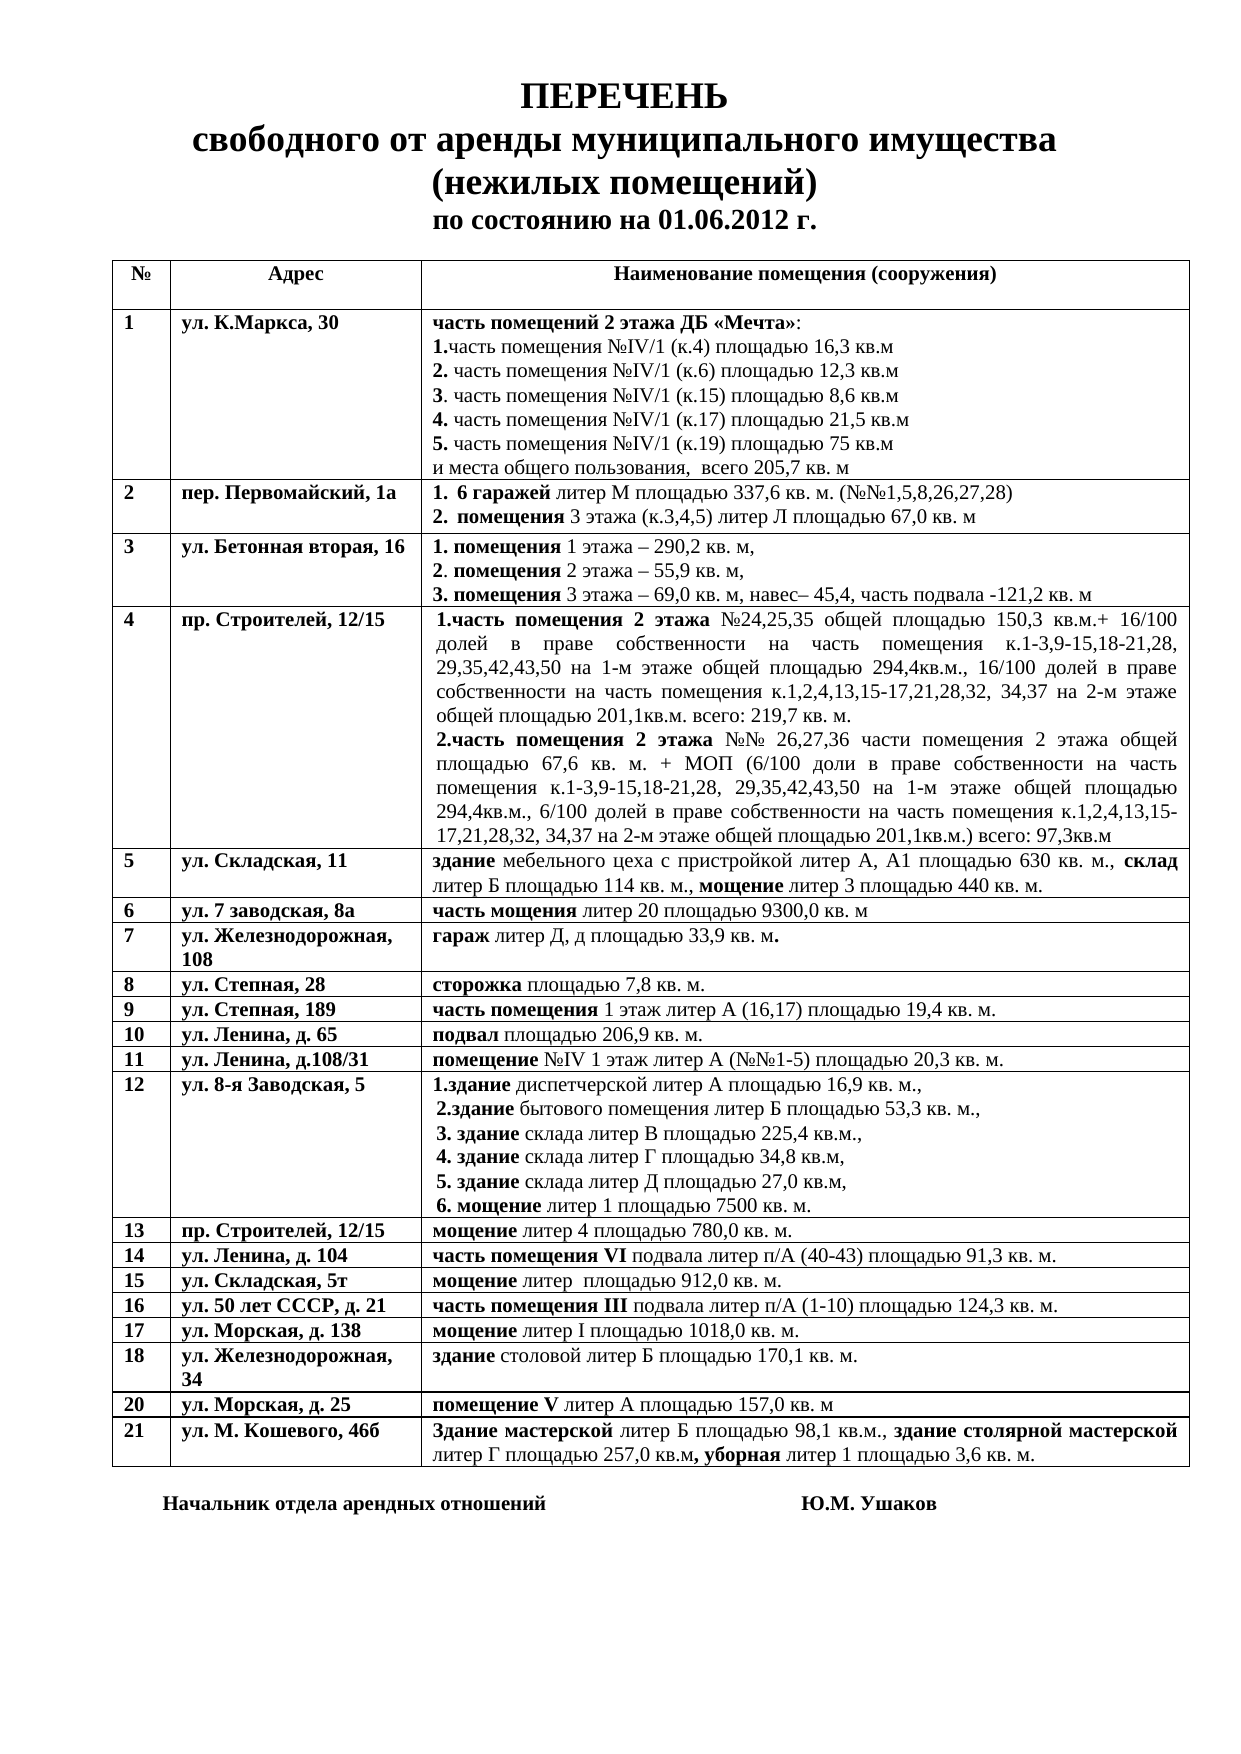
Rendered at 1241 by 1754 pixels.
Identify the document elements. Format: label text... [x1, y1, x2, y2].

table_cell ул. 7 заводская, 8а [171, 898, 421, 922]
text свободного от аренды муниципального имущества [37, 116, 1212, 159]
table_cell 8 [113, 972, 170, 996]
table_cell пер. Первомайский, 1а [171, 480, 421, 532]
table_cell 20 [113, 1393, 170, 1416]
table_cell 15 [113, 1268, 170, 1292]
table_cell здание мебельного цеха с пристройкой литер А, А1 площадью 630 кв. м., склад литер Б площадью 114 кв. м., мощение литер 3 площадью 440 кв. м. [422, 849, 1189, 897]
table_cell 14 [113, 1243, 170, 1267]
table_cell часть помещения VI подвала литер п/А (40-43) площадью 91,3 кв. м. [422, 1243, 1189, 1267]
table_cell 10 [113, 1022, 170, 1046]
table_cell помещение №IV 1 этаж литер А (№№1-5) площадью 20,3 кв. м. [422, 1047, 1189, 1071]
table_cell 1 [113, 310, 170, 479]
table_cell ул. Железнодорожная, 34 [171, 1343, 421, 1391]
table_cell пр. Строителей, 12/15 [171, 607, 421, 847]
table_cell здание столовой литер Б площадью 170,1 кв. м. [422, 1343, 1189, 1391]
table_header № [113, 261, 170, 309]
table_cell 2 [113, 480, 170, 532]
table_cell 17 [113, 1318, 170, 1342]
table_cell 5 [113, 849, 170, 897]
table_cell гараж литер Д, д площадью 33,9 кв. м. [422, 923, 1189, 971]
table_cell ул. Складская, 11 [171, 849, 421, 897]
table_cell ул. Железнодорожная, 108 [171, 923, 421, 971]
table_cell мощение литер I площадью 1018,0 кв. м. [422, 1318, 1189, 1342]
text ПЕРЕЧЕНЬ [37, 73, 1212, 116]
table_cell ул. К.Маркса, 30 [171, 310, 421, 479]
table_cell 18 [113, 1343, 170, 1391]
table_cell 7 [113, 923, 170, 971]
text Начальник отдела арендных отношений Ю.М. Ушаков [37, 1491, 1212, 1515]
table_cell ул. Морская, д. 25 [171, 1393, 421, 1416]
table_cell ул. М. Кошевого, 46б [171, 1418, 421, 1466]
table_cell часть помещения III подвала литер п/А (1-10) площадью 124,3 кв. м. [422, 1293, 1189, 1317]
table_cell 1.здание диспетчерской литер А площадью 16,9 кв. м., 2.здание бытового помещения литер Б площадью 53,3 кв. м., 3. здание склада литер В площадью 225,4 кв.м., 4. здание склада литер Г площадью 34,8 кв.м, 5. здание склада литер Д площадью 27,0 кв.м, 6. мощение литер 1 площадью 7500 кв. м. [422, 1072, 1189, 1217]
table_cell 9 [113, 997, 170, 1021]
table_cell ул. 8-я Заводская, 5 [171, 1072, 421, 1217]
text по состоянию на 01.06.2012 г. [37, 202, 1212, 236]
table_cell 16 [113, 1293, 170, 1317]
table_header Адрес [171, 261, 421, 309]
table_cell 4 [113, 607, 170, 847]
table_cell часть помещения 1 этаж литер А (16,17) площадью 19,4 кв. м. [422, 997, 1189, 1021]
table_cell ул. 50 лет СССР, д. 21 [171, 1293, 421, 1317]
table_cell ул. Степная, 189 [171, 997, 421, 1021]
table_cell подвал площадью 206,9 кв. м. [422, 1022, 1189, 1046]
table_cell ул. Складская, 5т [171, 1268, 421, 1292]
table_cell ул. Морская, д. 138 [171, 1318, 421, 1342]
table_cell 12 [113, 1072, 170, 1217]
table_cell ул. Степная, 28 [171, 972, 421, 996]
table_cell 1.часть помещения 2 этажа №е24,25,35 общей площадью 150,3 кв.м.+ 16/100 долей в праве собственности на часть помещения к.1-3,9-15,18-21,28, 29,35,42,43,50 на 1-м этаже общей площадью 294,4кв.м., 16/100 долей в праве собственности на часть помещения к.1,2,4,13,15-17,21,28,32, 34,37 на 2-м этаже общей площадью 201,1кв.м. всего: 219,7 кв. м. 2.часть помещения 2 этажа №№ 26,27,36 части помещения е 2 этажа общей площадью 67,6 кв. м. + МОП (6/100 доли в праве собственности на часть помещения к.1-3,9-15,18-21,28, 29,35,42,43,50 на 1-м этаже общей площадью 294,4кв.м., 6/100 долей в праве собственности на часть помещения к.1,2,4,13,15-17,21,28,32, 34,37 на 2-м этаже общей площадью 201,1кв.м.) всего: 97,3кв.м [422, 607, 1189, 847]
table_cell пр. Строителей, 12/15 [171, 1218, 421, 1242]
table_cell часть мощения литер 20 площадью 9300,0 кв. м [422, 898, 1189, 922]
table_header Наименование помещения (сооружения) [422, 261, 1189, 309]
table_cell 21 [113, 1418, 170, 1466]
table_cell 11 [113, 1047, 170, 1071]
table_cell ул. Ленина, д.108/31 [171, 1047, 421, 1071]
table_cell помещение V литер А площадью 157,0 кв. м [422, 1393, 1189, 1416]
table_cell ул. Бетонная вторая, 16 [171, 534, 421, 606]
table_cell сторожка площадью 7,8 кв. м. [422, 972, 1189, 996]
table_cell 6 гаражей литер М площадью 337,6 кв. м. (№№1,5,8,26,27,28) помещения 3 этажа (к.3,4,5) литер Л площадью 67,0 кв. м [422, 480, 1189, 532]
table_cell 6 [113, 898, 170, 922]
table_cell мощение литер 4 площадью 780,0 кв. м. [422, 1218, 1189, 1242]
table_cell 1. помещения 1 этажа – 290,2 кв. м, 2. помещения 2 этажа – 55,9 кв. м, 3. помещения 3 этажа – 69,0 кв. м, навес– 45,4, часть подвала -121,2 кв. м [422, 534, 1189, 606]
table_cell часть помещений 2 этажа ДБ «Мечта»: 1.часть помещения №IV/1 (к.4) площадью 16,3 кв.м 2. часть помещения №IV/1 (к.6) площадью 12,3 кв.м 3. часть помещения №IV/1 (к.15) площадью 8,6 кв.м 4. часть помещения №IV/1 (к.17) площадью 21,5 кв.м 5. часть помещения №IV/1 (к.19) площадью 75 кв.м и места общего пользования, всего 205,7 кв. м [422, 310, 1189, 479]
table_cell мощение литер площадью 912,0 кв. м. [422, 1268, 1189, 1292]
table_cell Здание мастерской литер Б площадью 98,1 кв.м., здание столярной мастерской литер Г площадью 257,0 кв.м, уборная литер 1 площадью 3,6 кв. м. [422, 1418, 1189, 1466]
table_cell 13 [113, 1218, 170, 1242]
table_cell ул. Ленина, д. 65 [171, 1022, 421, 1046]
table_cell ул. Ленина, д. 104 [171, 1243, 421, 1267]
table_cell 3 [113, 534, 170, 606]
text (нежилых помещений) [37, 159, 1212, 202]
